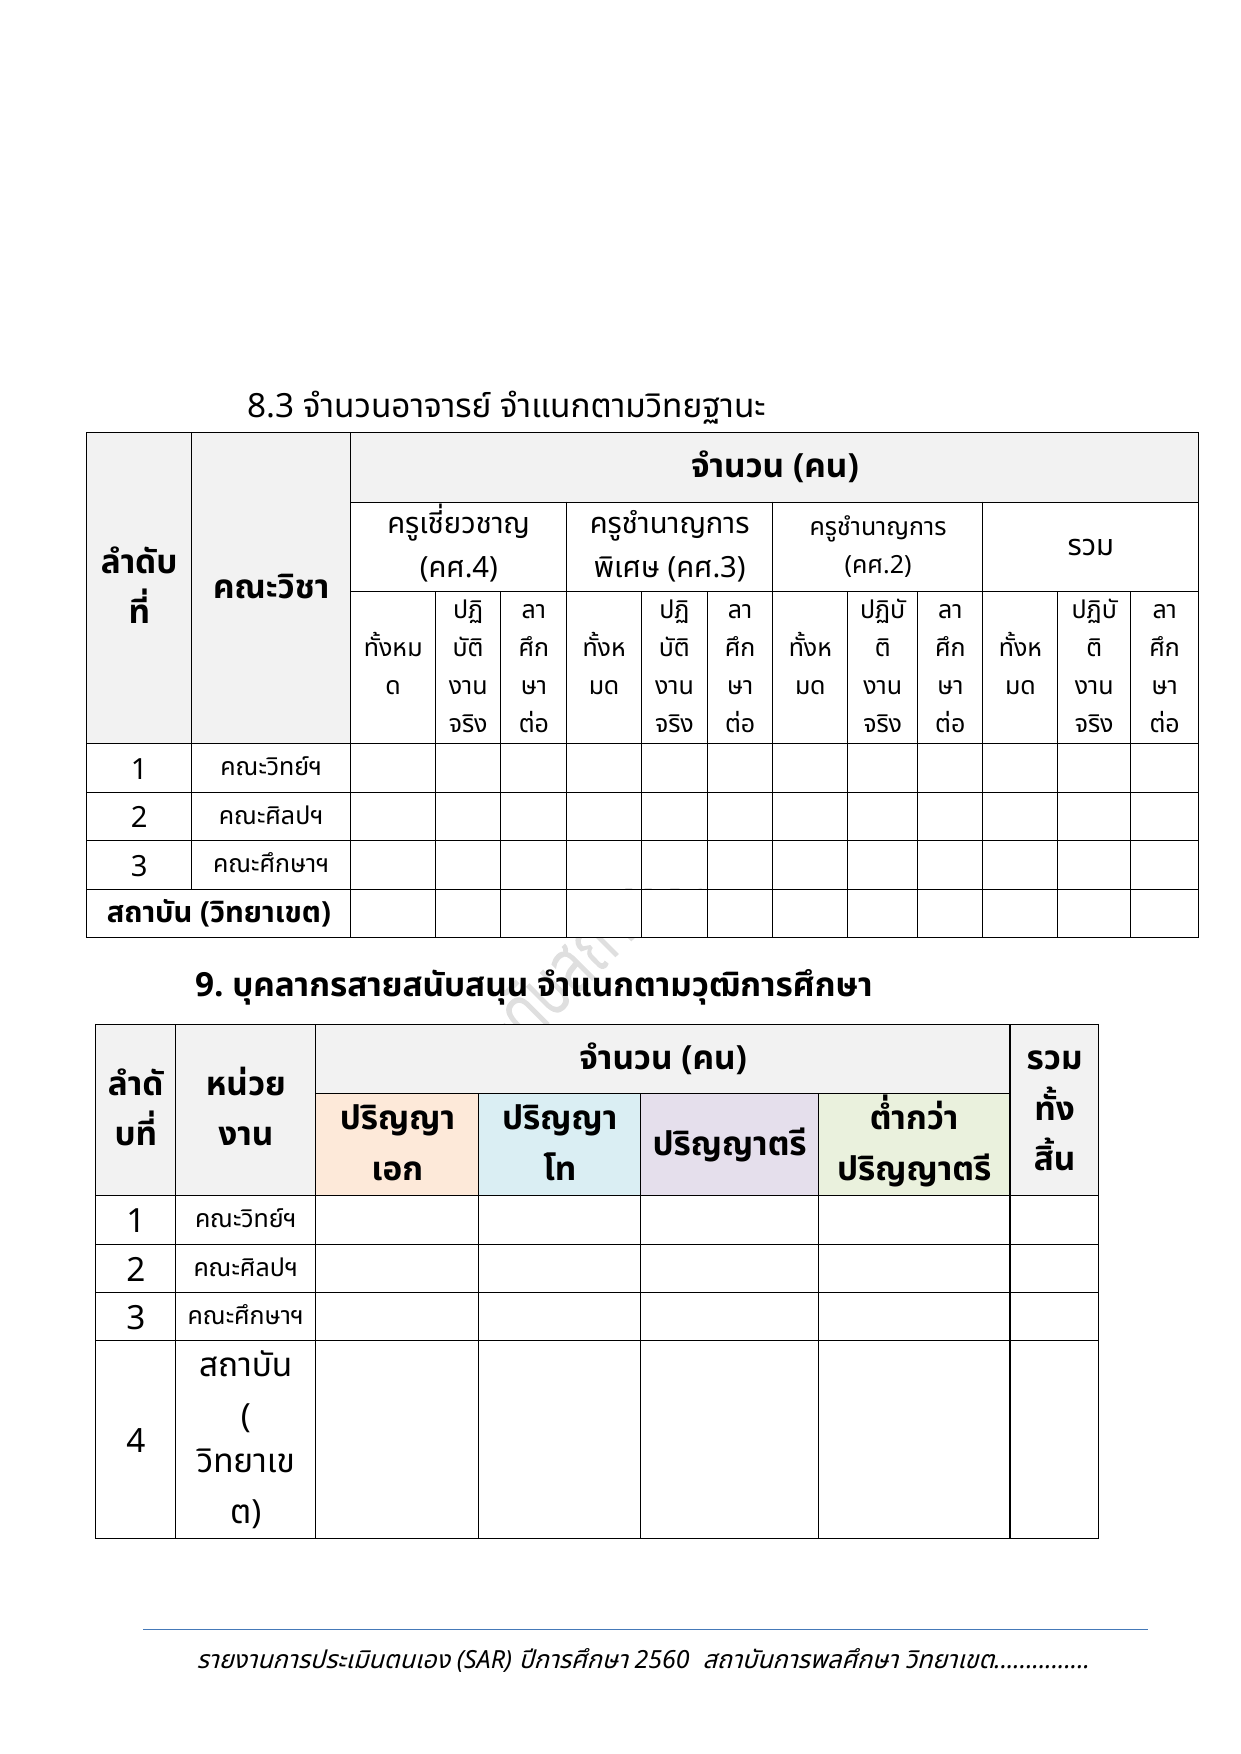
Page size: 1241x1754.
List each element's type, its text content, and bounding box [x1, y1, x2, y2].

table_cell [819, 1245, 1009, 1292]
table_cell [567, 793, 641, 840]
table_cell [316, 1245, 478, 1292]
table_cell [1131, 841, 1198, 888]
table_cell คณะวิทย์ฯ [176, 1196, 315, 1244]
table_cell [567, 890, 641, 937]
table_cell คณะศิลปฯ [192, 793, 350, 840]
table_cell [773, 841, 847, 888]
table_cell [436, 793, 500, 840]
table_cell ครูชำนาญการ (คศ.2) [773, 503, 982, 591]
table_cell ปฏิบัติงานจริง [642, 592, 707, 743]
table_cell [1131, 793, 1198, 840]
table_cell [1131, 890, 1198, 937]
table_cell ครูชำนาญการพิเศษ (คศ.3) [567, 503, 772, 591]
table_cell ปฏิบัติงานจริง [848, 592, 917, 743]
table_cell [848, 744, 917, 792]
table_cell ทั้งหมด [567, 592, 641, 743]
table_cell [819, 1293, 1009, 1340]
table_cell [642, 890, 707, 937]
table_cell สถาบัน (วิทยาเขต) [87, 890, 350, 937]
table_cell [918, 890, 982, 937]
table_cell [641, 1196, 818, 1244]
table_cell [983, 793, 1057, 840]
table_cell [983, 890, 1057, 937]
table_cell รวม [983, 503, 1198, 591]
table_cell [567, 744, 641, 792]
table_cell [1011, 1341, 1098, 1538]
table_cell [773, 890, 847, 937]
table_cell [436, 744, 500, 792]
text 9. บุคลากรสายสนับสนุน จำแนกตามวุฒิการศึกษา [195, 961, 1090, 1011]
table_cell ครูเชี่ยวชาญ (คศ.4) [351, 503, 566, 591]
table_cell [708, 744, 772, 792]
table_cell คณะวิทย์ฯ [192, 744, 350, 792]
table_header คณะวิชา [192, 433, 350, 743]
table_cell [819, 1341, 1009, 1538]
table_cell [1058, 744, 1130, 792]
table_cell ทั้งหมด [351, 592, 435, 743]
table_cell [1058, 841, 1130, 888]
table_cell [316, 1341, 478, 1538]
table_cell [436, 890, 500, 937]
table_cell [918, 744, 982, 792]
table_cell 1 [96, 1196, 175, 1244]
table_cell ลาศึกษาต่อ [1131, 592, 1198, 743]
table_cell [501, 793, 566, 840]
table_cell [479, 1196, 640, 1244]
table_cell 2 [87, 793, 191, 840]
table_cell [641, 1245, 818, 1292]
table_cell [1011, 1245, 1098, 1292]
table_cell ปริญญาตรี [641, 1094, 818, 1195]
table_cell [351, 793, 435, 840]
table_cell คณะศึกษาฯ [192, 841, 350, 888]
table_cell ต่ำกว่าปริญญาตรี [819, 1094, 1009, 1195]
table_cell [501, 890, 566, 937]
table_header ลำดับที่ [87, 433, 191, 743]
table_cell [642, 841, 707, 888]
table_cell [708, 841, 772, 888]
table_header รวมทั้งสิ้น [1011, 1025, 1098, 1195]
table_cell [641, 1341, 818, 1538]
table_cell [642, 793, 707, 840]
table_cell [773, 744, 847, 792]
table_cell [1011, 1293, 1098, 1340]
table_cell [773, 793, 847, 840]
table_header ลำดับที่ [96, 1025, 175, 1195]
table_cell ลาศึกษาต่อ [918, 592, 982, 743]
table_cell [1131, 744, 1198, 792]
table_cell [316, 1196, 478, 1244]
table_cell 4 [96, 1341, 175, 1538]
table_cell [848, 890, 917, 937]
table_cell [351, 890, 435, 937]
table_cell [316, 1293, 478, 1340]
table_cell [983, 744, 1057, 792]
table_cell คณะศิลปฯ [176, 1245, 315, 1292]
table_cell ปริญญาเอก [316, 1094, 478, 1195]
table_cell ปฏิบัติงานจริง [1058, 592, 1130, 743]
table_cell ทั้งหมด [773, 592, 847, 743]
table_cell [983, 841, 1057, 888]
table_cell [479, 1245, 640, 1292]
table_cell [848, 841, 917, 888]
table_cell ทั้งหมด [983, 592, 1057, 743]
table_cell [351, 841, 435, 888]
table_cell [436, 841, 500, 888]
table_cell [501, 841, 566, 888]
table_cell [642, 744, 707, 792]
table_cell 1 [87, 744, 191, 792]
table_cell 2 [96, 1245, 175, 1292]
table_cell [918, 841, 982, 888]
table_cell [567, 841, 641, 888]
text 8.3 จำนวนอาจารย์ จำแนกตามวิทยฐานะ [195, 382, 1090, 432]
table_cell [819, 1196, 1009, 1244]
table_cell [479, 1341, 640, 1538]
table_cell [1058, 793, 1130, 840]
table_cell [848, 793, 917, 840]
table_cell [351, 744, 435, 792]
table_header จำนวน (คน) [316, 1025, 1009, 1093]
table_header หน่วยงาน [176, 1025, 315, 1195]
table_cell [501, 744, 566, 792]
table_cell ลาศึกษาต่อ [501, 592, 566, 743]
table_cell [1058, 890, 1130, 937]
table_cell ลาศึกษาต่อ [708, 592, 772, 743]
table_cell 3 [87, 841, 191, 888]
table_cell คณะศึกษาฯ [176, 1293, 315, 1340]
table_header จำนวน (คน) [351, 433, 1198, 502]
table_cell [708, 793, 772, 840]
table_cell 3 [96, 1293, 175, 1340]
table_cell [479, 1293, 640, 1340]
table_cell [708, 890, 772, 937]
table_cell [641, 1293, 818, 1340]
table_cell [918, 793, 982, 840]
table_cell [1011, 1196, 1098, 1244]
table_cell สถาบัน (วิทยาเขต) [176, 1341, 315, 1538]
table_cell ปริญญาโท [479, 1094, 640, 1195]
table_cell ปฏิบัติงานจริง [436, 592, 500, 743]
